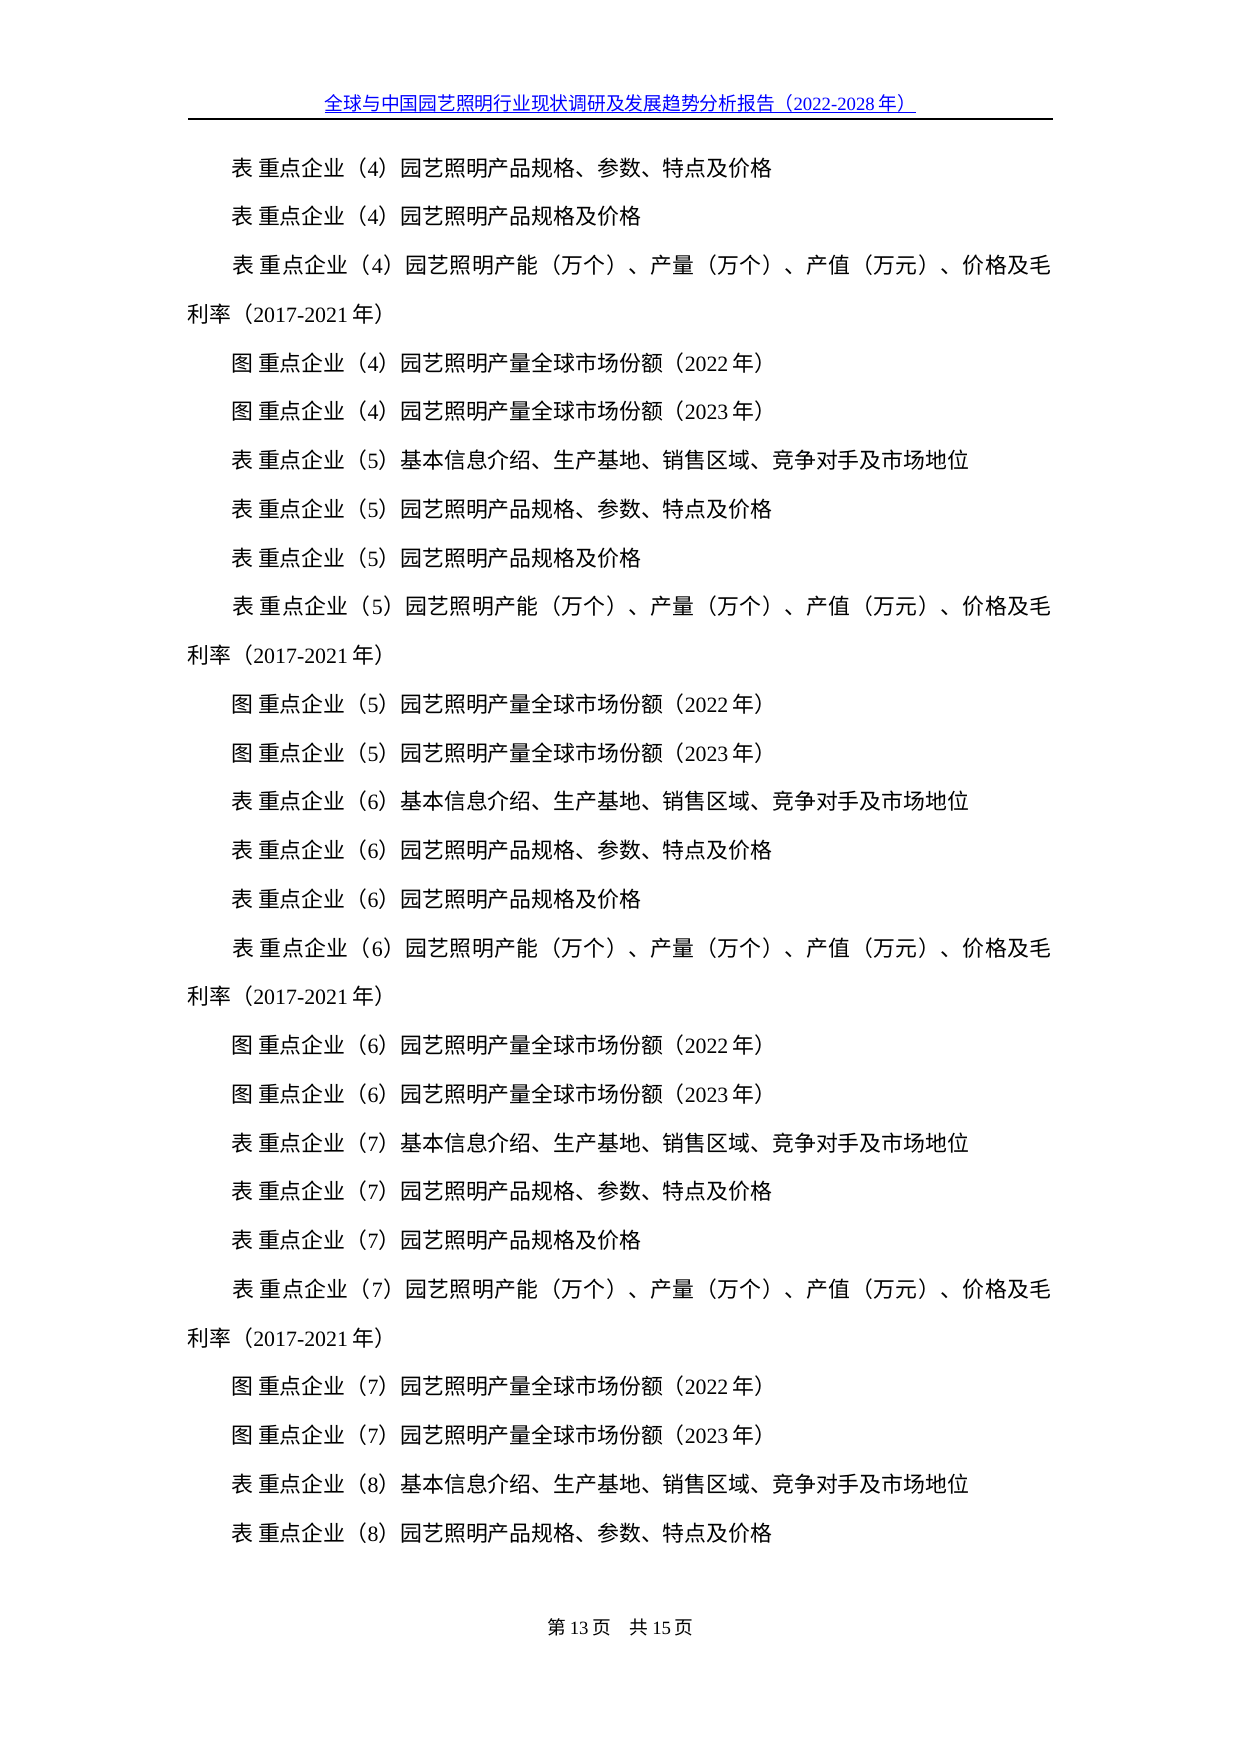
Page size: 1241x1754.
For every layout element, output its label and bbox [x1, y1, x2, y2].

text [187, 150, 1053, 1548]
